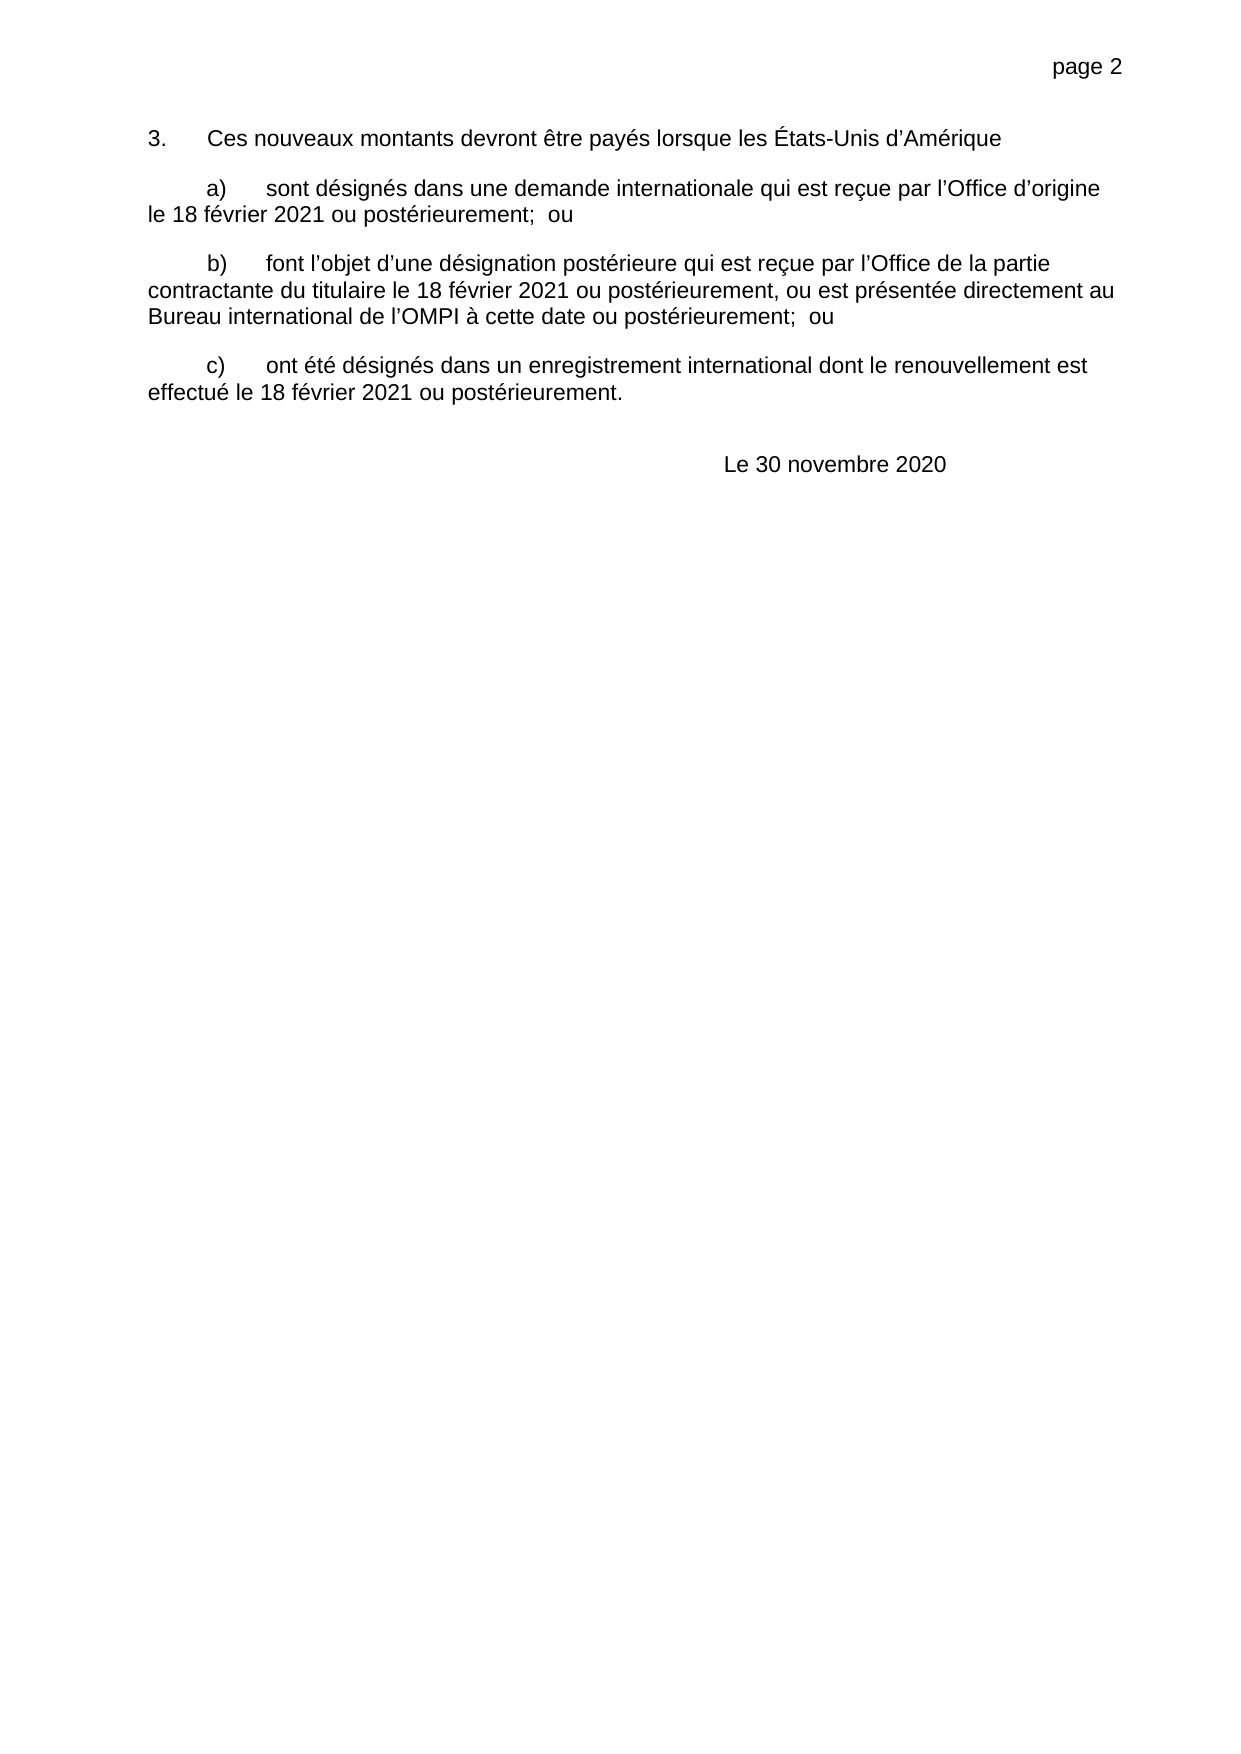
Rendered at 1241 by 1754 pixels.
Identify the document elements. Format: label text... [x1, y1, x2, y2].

text b) font l’objet d’une désignation postérieure qui est reçue par l’Office de la partie contractante du titulaire le 18 février 2021 ou postérieurement, ou est présentée directement au Bureau international de l’OMPI à cette date ou postérieurement; ou [148, 250, 1122, 329]
text Ces nouveaux montants devront être payés lorsque les États-Unis d’Amérique [148, 125, 1122, 152]
list a) sont désignés dans une demande internationale qui est reçue par l’Office d’origine le 18 février 2021 ou postérieurement; ou [148, 174, 1122, 227]
text Le 30 novembre 2020 [723, 451, 1122, 477]
text c) ont été désignés dans un enregistrement international dont le renouvellement est effectué le 18 février 2021 ou postérieurement. [148, 352, 1122, 405]
